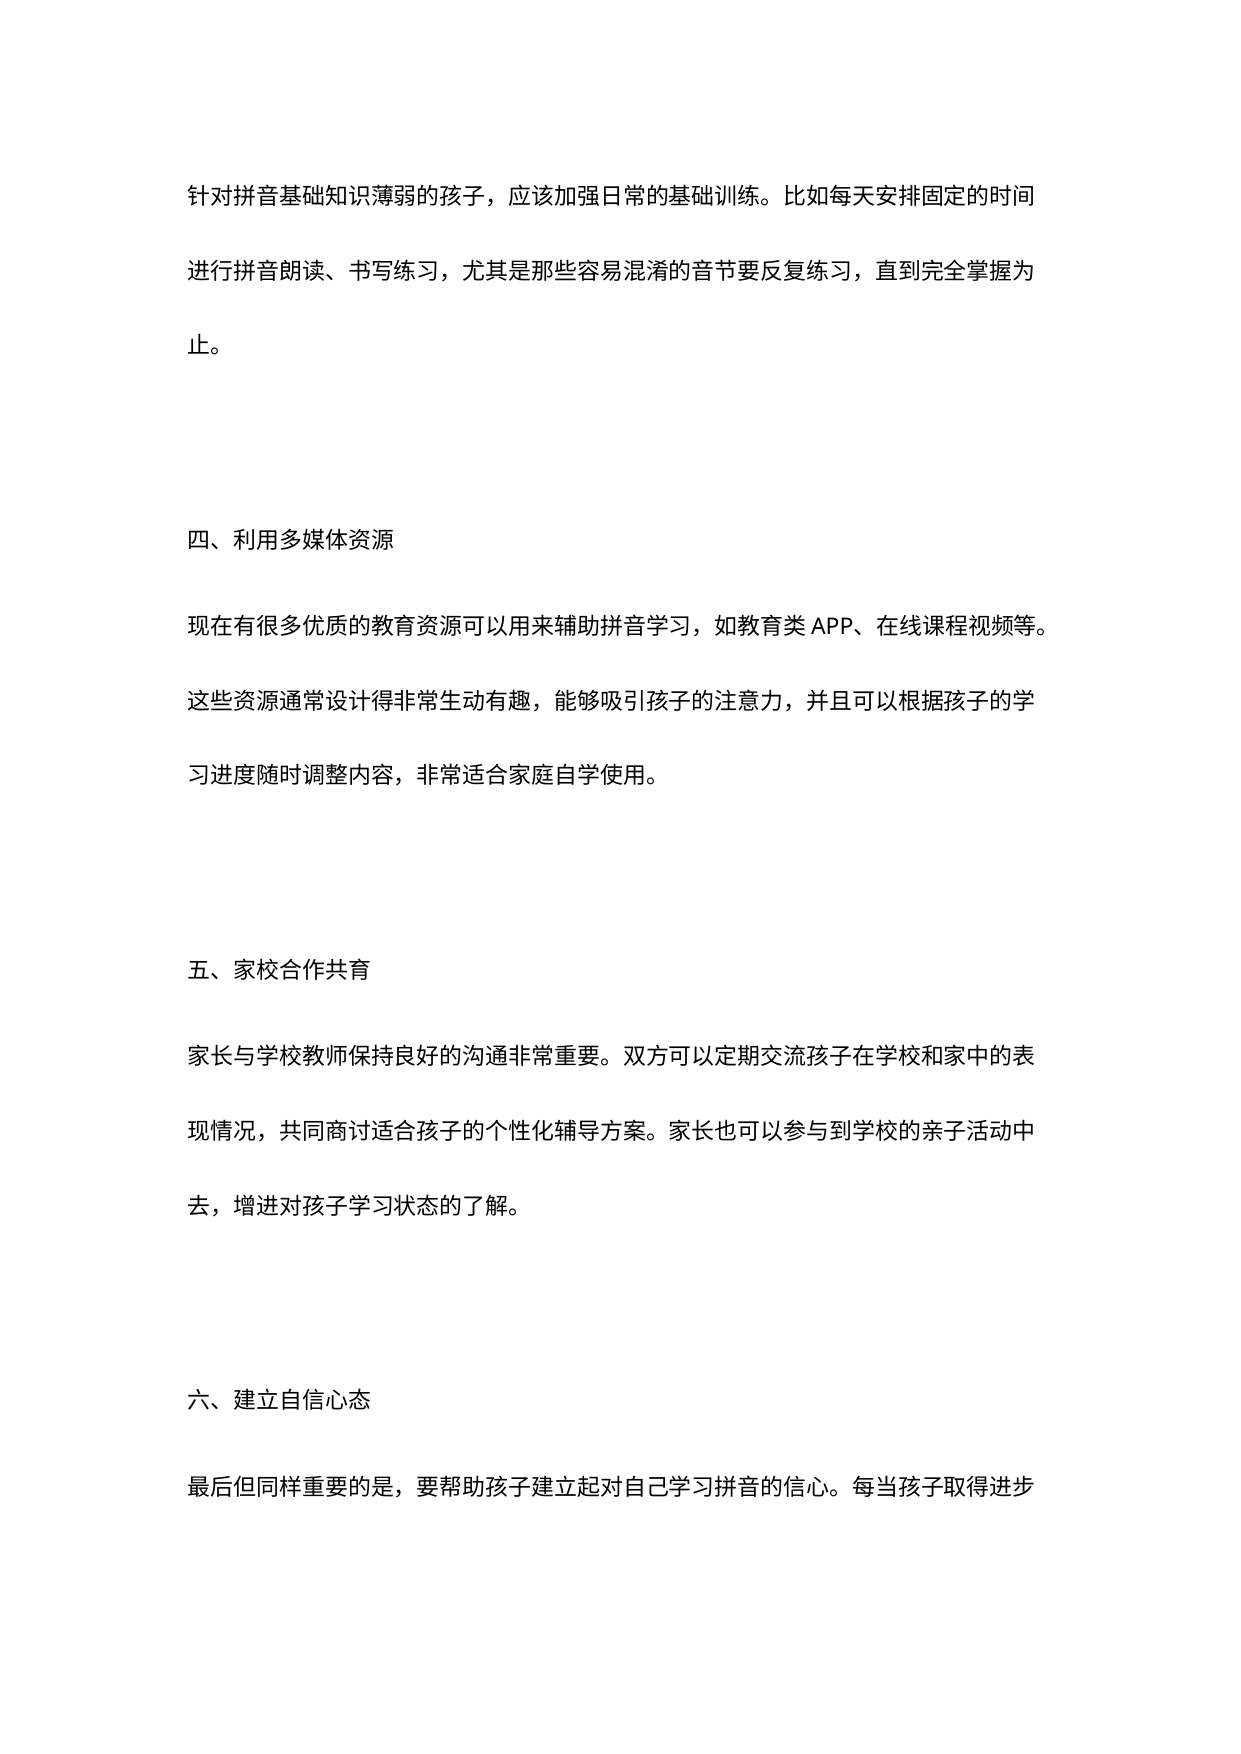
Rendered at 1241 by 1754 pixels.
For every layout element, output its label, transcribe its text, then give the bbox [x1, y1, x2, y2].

text 四、利用多媒体资源 [187, 506, 1053, 571]
text 六、建立自信心态 [187, 1366, 1053, 1431]
text 五、家校合作共育 [187, 936, 1053, 1001]
text 现在有很多优质的教育资源可以用来辅助拼音学习，如教育类APP、在线课程视频等。这些资源通常设计得非常生动有趣，能够吸引孩子的注意力，并且可以根据孩子的学习进度随时调整内容，非常适合家庭自学使用。 [187, 592, 1053, 807]
text 针对拼音基础知识薄弱的孩子，应该加强日常的基础训练。比如每天安排固定的时间进行拼音朗读、书写练习，尤其是那些容易混淆的音节要反复练习，直到完全掌握为止。 [187, 162, 1053, 376]
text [187, 1453, 1053, 1518]
text 家长与学校教师保持良好的沟通非常重要。双方可以定期交流孩子在学校和家中的表现情况，共同商讨适合孩子的个性化辅导方案。家长也可以参与到学校的亲子活动中去，增进对孩子学习状态的了解。 [187, 1022, 1053, 1237]
